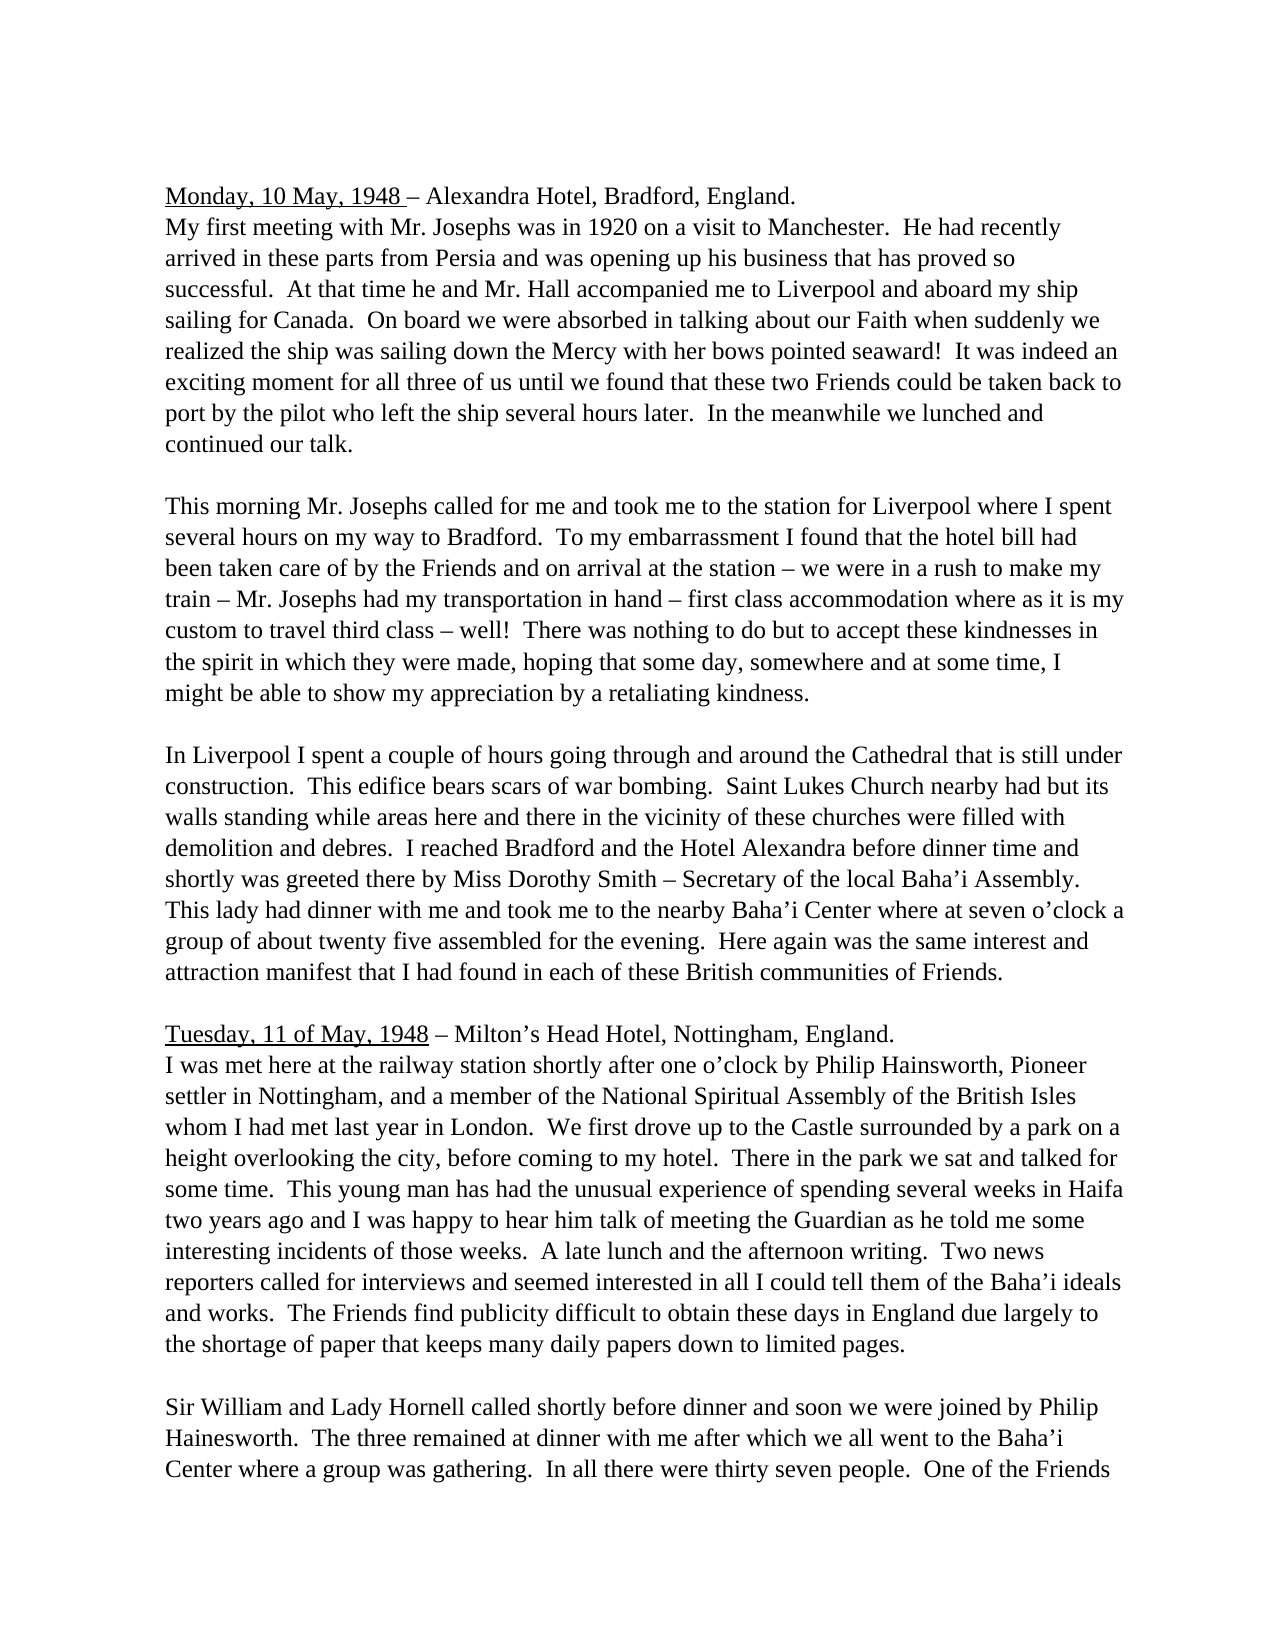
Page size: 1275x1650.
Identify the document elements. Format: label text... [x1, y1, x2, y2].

text Tuesday, 11 of May, 1948 – Milton’s Head Hotel, Nottingham, England. [165, 1019, 1125, 1048]
text Monday, 10 May, 1948 – Alexandra Hotel, Bradford, England. [165, 181, 1125, 210]
text I was met here at the railway station shortly after one o’clock by Philip Hainsworth, Pioneer settler in Nottingham, and a member of the National Spiritual Assembly of the British Isles whom I had met last year in London. We first drove up to the Castle surrounded by a park on a height overlooking the city, before coming to my hotel. There in the park we sat and talked for some time. This young man has had the unusual experience of spending several weeks in Haifa two years ago and I was happy to hear him talk of meeting the Guardian as he told me some interesting incidents of those weeks. A late lunch and the afternoon writing. Two news reporters called for interviews and seemed interested in all I could tell them of the Baha’i ideals and works. The Friends find publicity difficult to obtain these days in England due largely to the shortage of paper that keeps many daily papers down to limited pages. [165, 1050, 1125, 1358]
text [165, 1392, 1125, 1482]
text This morning Mr. Josephs called for me and took me to the station for Liverpool where I spent several hours on my way to Bradford. To my embarrassment I found that the hotel bill had been taken care of by the Friends and on arrival at the station – we were in a rush to make my train – Mr. Josephs had my transportation in hand – first class accommodation where as it is my custom to travel third class – well! There was nothing to do but to accept these kindnesses in the spirit in which they were made, hoping that some day, somewhere and at some time, I might be able to show my appreciation by a retaliating kindness. [165, 491, 1125, 706]
text My first meeting with Mr. Josephs was in 1920 on a visit to Manchester. He had recently arrived in these parts from Persia and was opening up his business that has proved so successful. At that time he and Mr. Hall accompanied me to Liverpool and aboard my ship sailing for Canada. On board we were absorbed in talking about our Faith when suddenly we realized the ship was sailing down the Mercy with her bows pointed seaward! It was indeed an exciting moment for all three of us until we found that these two Friends could be taken back to port by the pilot who left the ship several hours later. In the meanwhile we lunched and continued our talk. [165, 212, 1125, 458]
text In Liverpool I spent a couple of hours going through and around the Cathedral that is still under construction. This edifice bears scars of war bombing. Saint Lukes Church nearby had but its walls standing while areas here and there in the vicinity of these churches were filled with demolition and debres. I reached Bradford and the Hotel Alexandra before dinner time and shortly was greeted there by Miss Dorothy Smith – Secretary of the local Baha’i Assembly. This lady had dinner with me and took me to the nearby Baha’i Center where at seven o’clock a group of about twenty five assembled for the evening. Here again was the same interest and attraction manifest that I had found in each of these British communities of Friends. [165, 740, 1125, 986]
